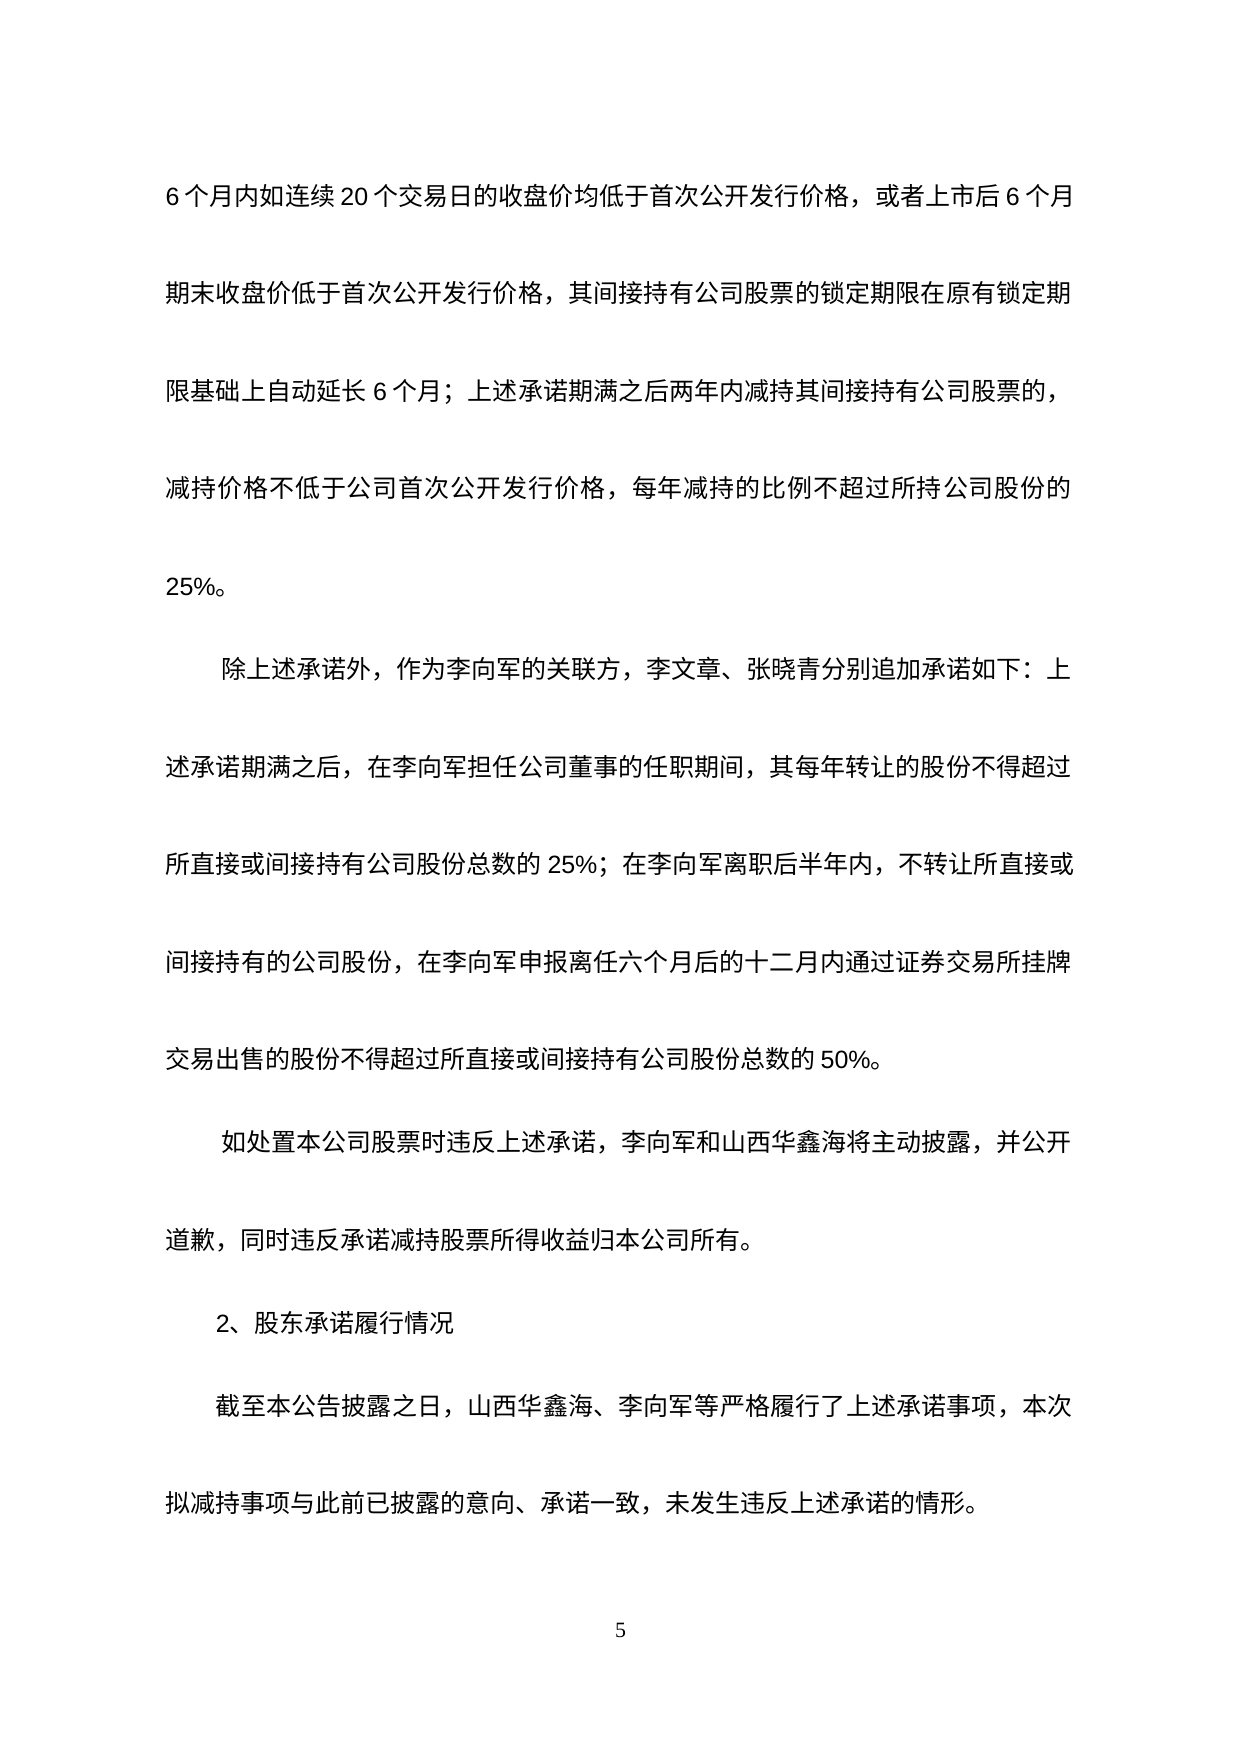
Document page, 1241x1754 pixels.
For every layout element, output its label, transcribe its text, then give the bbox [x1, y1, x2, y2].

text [165, 162, 1075, 617]
text 截至本公告披露之日，山西华鑫海、李向军等严格履行了上述承诺事项，本次拟减持事项与此前已披露的意向、承诺一致，未发生违反上述承诺的情形。 [165, 1372, 1075, 1534]
text 如处置本公司股票时违反上述承诺，李向军和山西华鑫海将主动披露，并公开道歉，同时违反承诺减持股票所得收益归本公司所有。 [165, 1108, 1075, 1271]
text 除上述承诺外，作为李向军的关联方，李文章、张晓青分别追加承诺如下：上述承诺期满之后，在李向军担任公司董事的任职期间，其每年转让的股份不得超过所直接或间接持有公司股份总数的25%；在李向军离职后半年内，不转让所直接或间接持有的公司股份，在李向军申报离任六个月后的十二月内通过证券交易所挂牌交易出售的股份不得超过所直接或间接持有公司股份总数的50%。 [165, 635, 1075, 1090]
text 2、股东承诺履行情况 [165, 1289, 1075, 1354]
